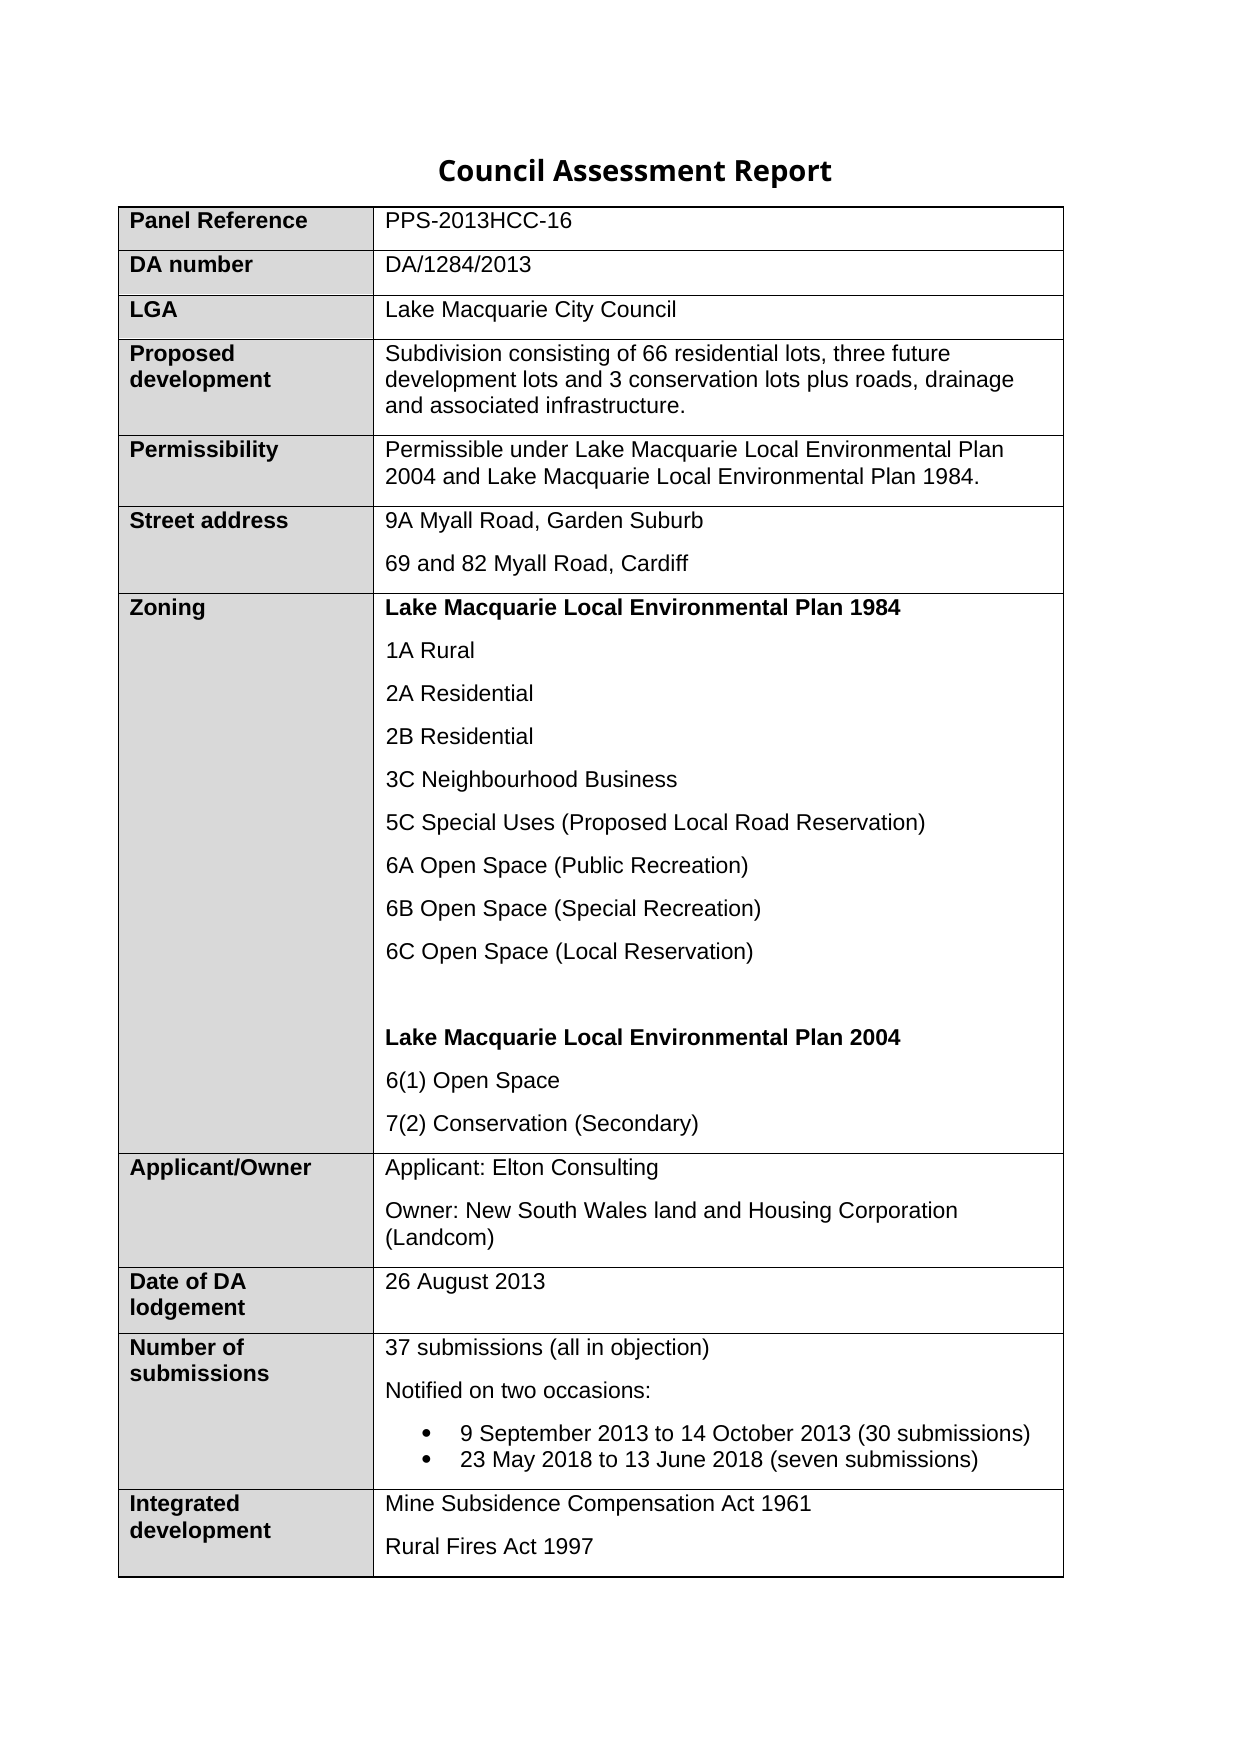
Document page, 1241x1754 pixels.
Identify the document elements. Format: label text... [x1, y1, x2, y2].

table_cell Street address [119, 507, 373, 593]
table_cell 9A Myall Road, Garden Suburb 69 and 82 Myall Road, Cardiff [374, 507, 1063, 593]
table_cell LGA [119, 296, 373, 338]
table_cell DA number [119, 251, 373, 294]
table_cell Zoning [119, 594, 373, 1153]
table_cell Lake Macquarie Local Environmental Plan 1984 1A Rural 2A Residential 2B Residential 3C Neighbourhood Business 5C Special Uses (Proposed Local Road Reservation) 6A Open Space (Public Recreation) 6B Open Space (Special Recreation) 6C Open Space (Local Reservation) Lake Macquarie Local Environmental Plan 2004 6(1) Open Space 7(2) Conservation (Secondary) [374, 594, 1063, 1153]
table_cell 26 August 2013 [374, 1268, 1063, 1333]
table_header PPS-2013HCC-16 [374, 208, 1063, 250]
table_cell Applicant/Owner [119, 1154, 373, 1267]
table_cell Date of DA lodgement [119, 1268, 373, 1333]
table_header Panel Reference [119, 208, 373, 250]
table_cell Permissibility [119, 436, 373, 506]
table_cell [119, 1490, 373, 1576]
table_cell 37 submissions (all in objection) Notified on two occasions: 9 September 2013 to 14 October 2013 (30 submissions) 23 May 2018 to 13 June 2018 (seven submissions) [374, 1334, 1063, 1489]
table_cell Number of submissions [119, 1334, 373, 1489]
table_cell Applicant: Elton Consulting Owner: New South Wales land and Housing Corporation (Landcom) [374, 1154, 1063, 1267]
table_cell DA/1284/2013 [374, 251, 1063, 294]
table_cell Lake Macquarie City Council [374, 296, 1063, 338]
text Council Assessment Report [162, 150, 1107, 190]
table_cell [374, 1490, 1063, 1576]
table_cell Permissible under Lake Macquarie Local Environmental Plan 2004 and Lake Macquarie Local Environmental Plan 1984. [374, 436, 1063, 506]
table_cell Proposed development [119, 340, 373, 435]
table_cell Subdivision consisting of 66 residential lots, three future development lots and 3 conservation lots plus roads, drainage and associated infrastructure. [374, 340, 1063, 435]
